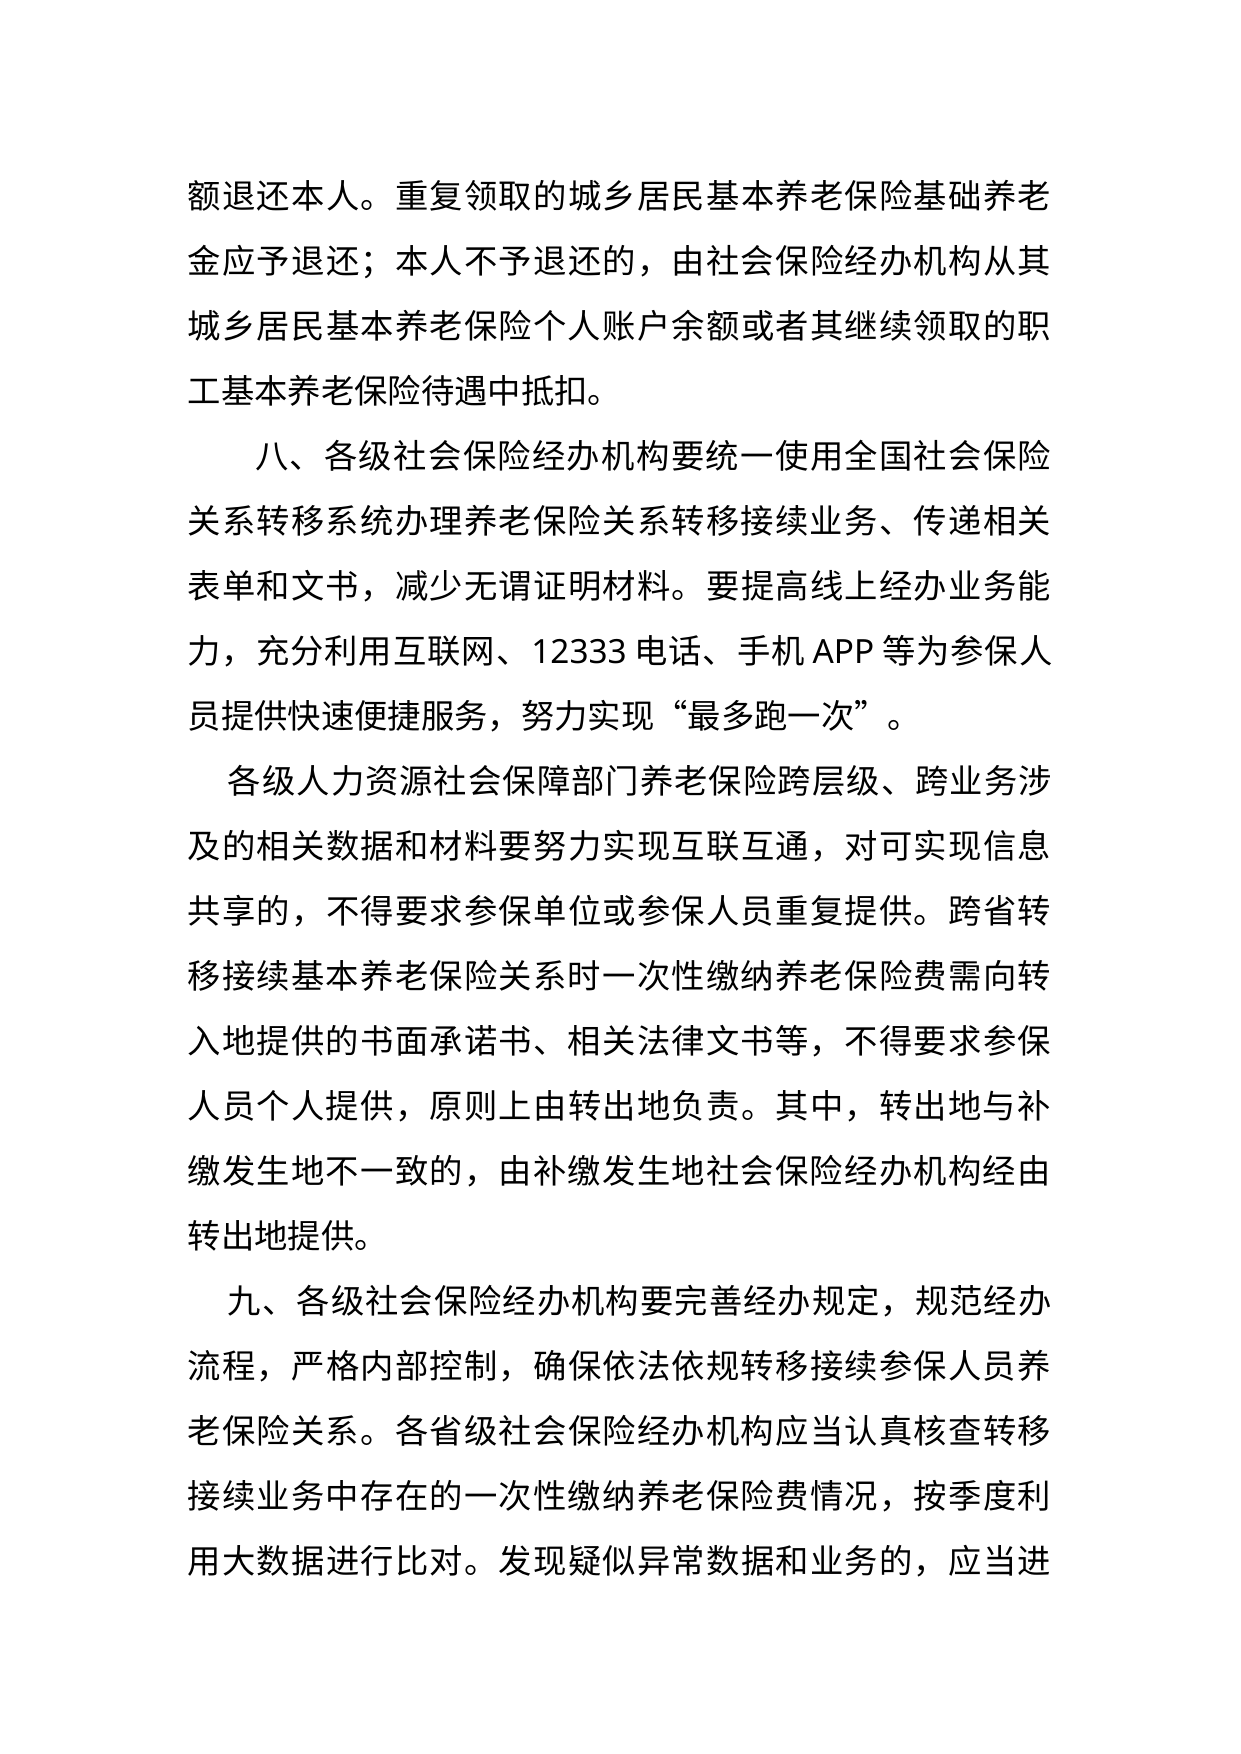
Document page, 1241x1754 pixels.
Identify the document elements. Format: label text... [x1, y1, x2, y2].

text 八、各级社会保险经办机构要统一使用全国社会保险关系转移系统办理养老保险关系转移接续业务、传递相关表单和文书，减少无谓证明材料。要提高线上经办业务能力，充分利用互联网、12333电话、手机APP等为参保人员提供快速便捷服务，努力实现“最多跑一次”。 [187, 422, 1053, 747]
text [187, 162, 1053, 422]
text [187, 1267, 1053, 1592]
text 各级人力资源社会保障部门养老保险跨层级、跨业务涉及的相关数据和材料要努力实现互联互通，对可实现信息共享的，不得要求参保单位或参保人员重复提供。跨省转移接续基本养老保险关系时一次性缴纳养老保险费需向转入地提供的书面承诺书、相关法律文书等，不得要求参保人员个人提供，原则上由转出地负责。其中，转出地与补缴发生地不一致的，由补缴发生地社会保险经办机构经由转出地提供。 [187, 747, 1053, 1267]
